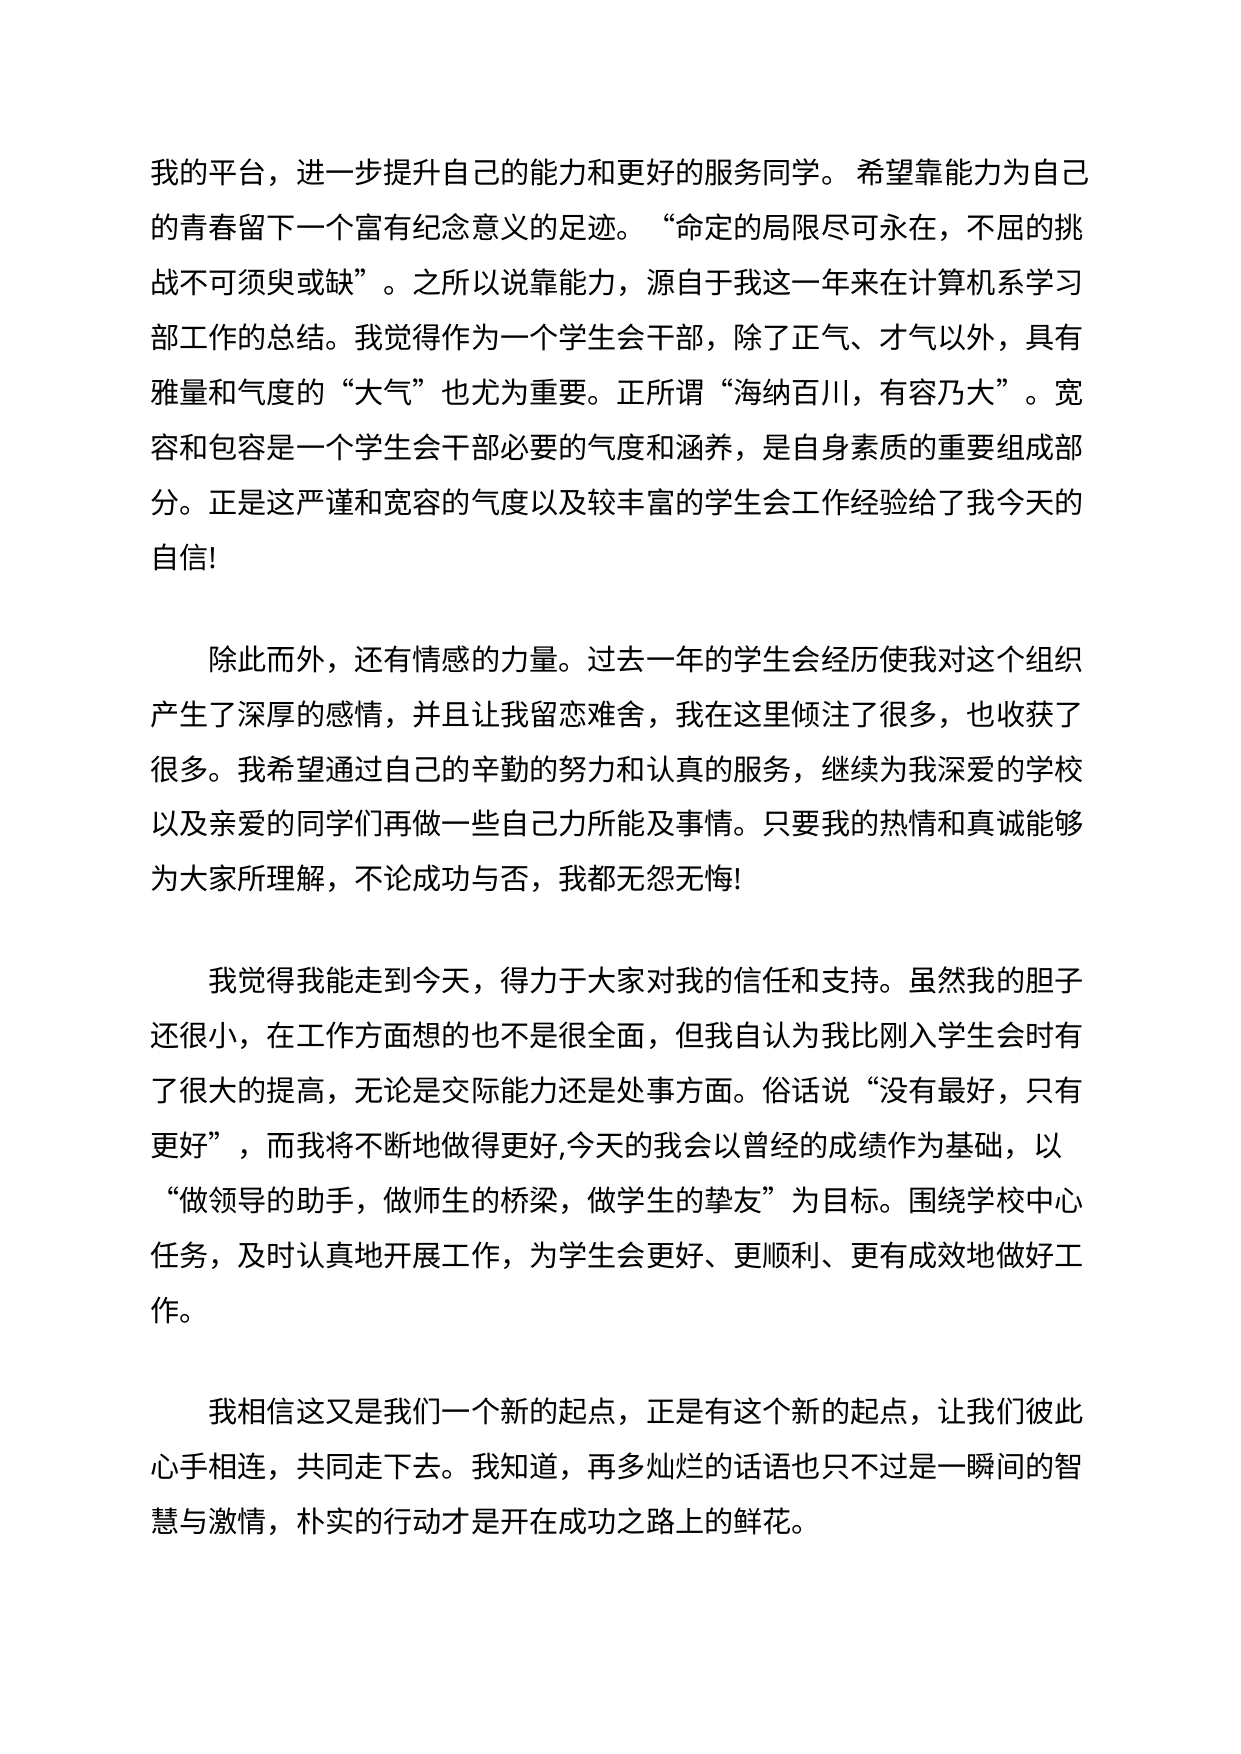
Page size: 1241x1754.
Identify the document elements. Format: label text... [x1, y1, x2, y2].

text 我相信这又是我们一个新的起点，正是有这个新的起点，让我们彼此心手相连，共同走下去。我知道，再多灿烂的话语也只不过是一瞬间的智慧与激情，朴实的行动才是开在成功之路上的鲜花。 [150, 1389, 1090, 1541]
text 我觉得我能走到今天，得力于大家对我的信任和支持。虽然我的胆子还很小，在工作方面想的也不是很全面，但我自认为我比刚入学生会时有了很大的提高，无论是交际能力还是处事方面。俗话说“没有最好，只有更好”，而我将不断地做得更好,今天的我会以曾经的成绩作为基础，以“做领导的助手，做师生的桥梁，做学生的挚友”为目标。围绕学校中心任务，及时认真地开展工作，为学生会更好、更顺利、更有成效地做好工作。 [150, 958, 1090, 1329]
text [150, 150, 1090, 577]
text 除此而外，还有情感的力量。过去一年的学生会经历使我对这个组织产生了深厚的感情，并且让我留恋难舍，我在这里倾注了很多，也收获了很多。我希望通过自己的辛勤的努力和认真的服务，继续为我深爱的学校以及亲爱的同学们再做一些自己力所能及事情。只要我的热情和真诚能够为大家所理解，不论成功与否，我都无怨无悔! [150, 636, 1090, 898]
